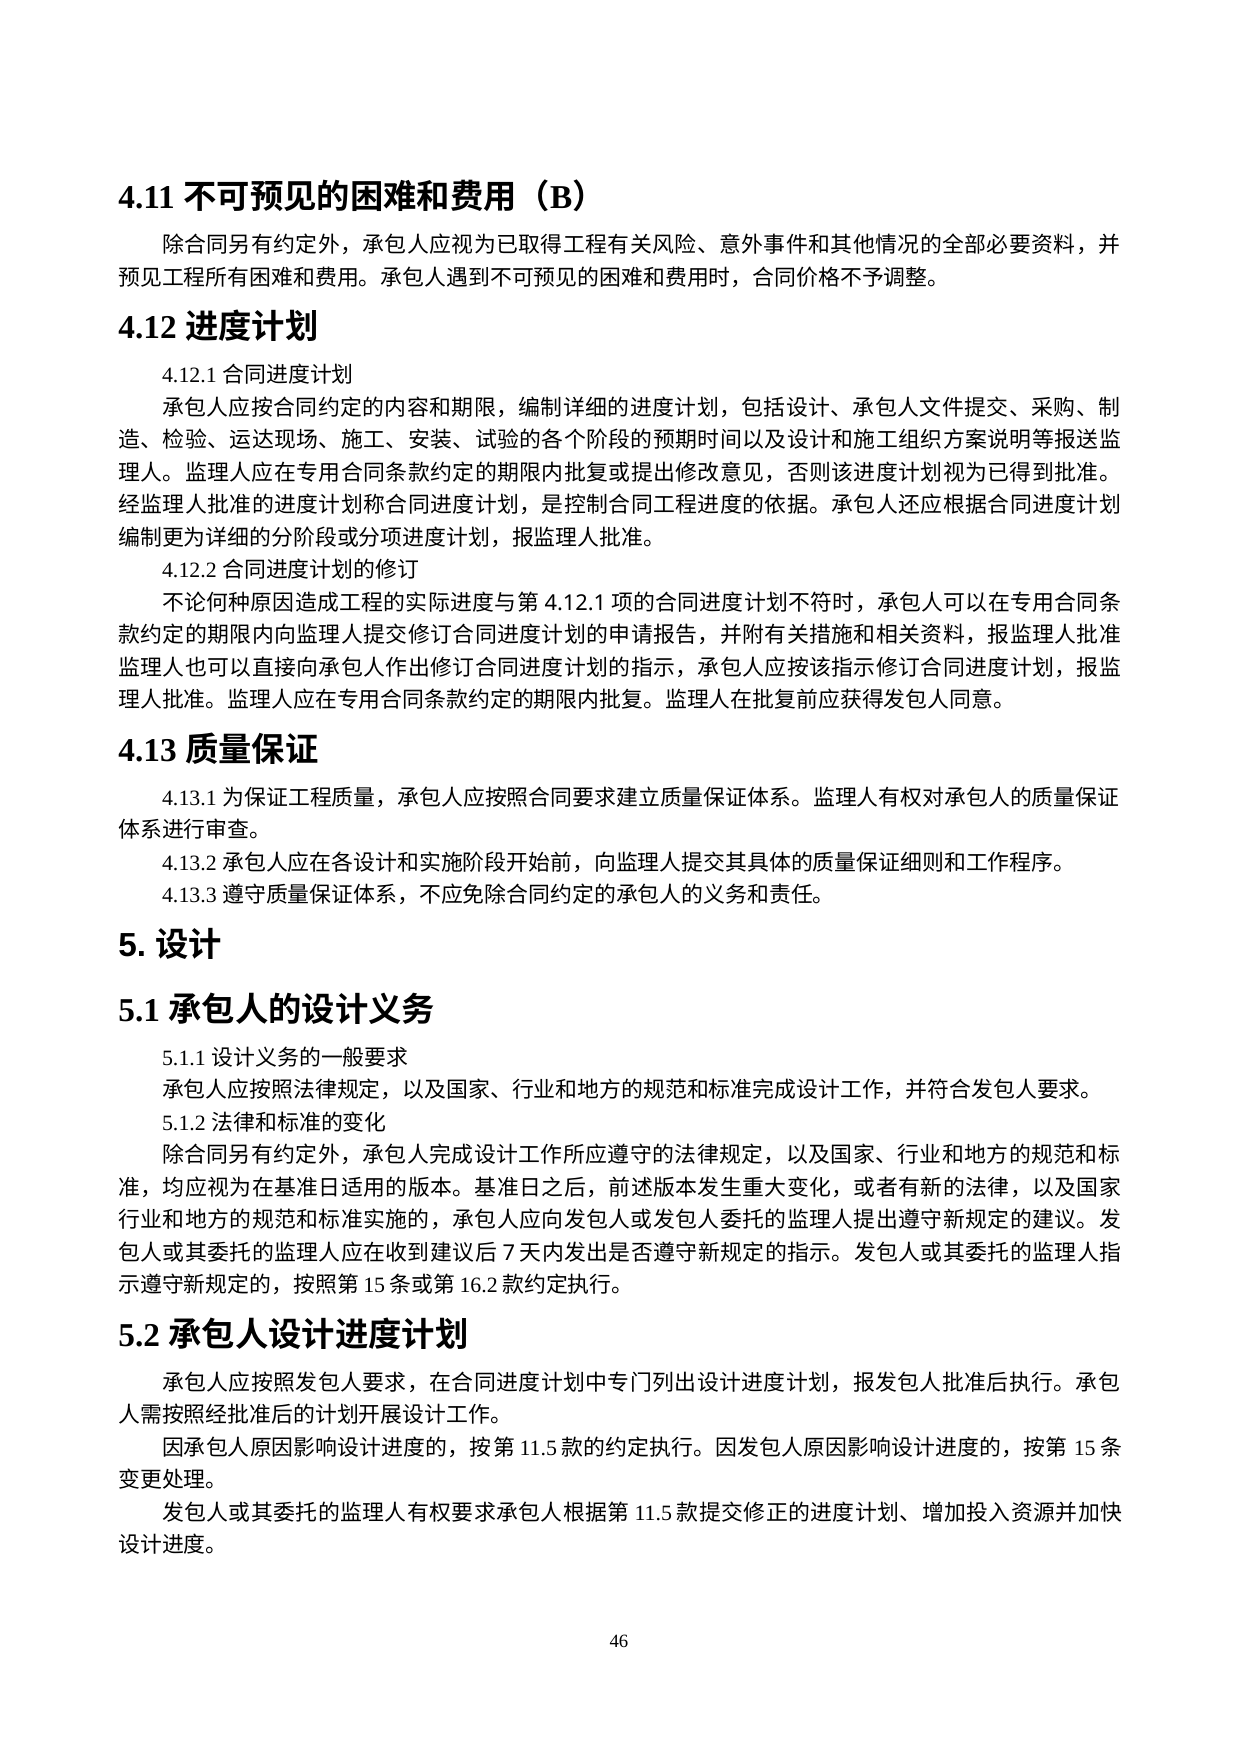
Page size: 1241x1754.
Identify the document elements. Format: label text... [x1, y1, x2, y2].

text 5.1.1 设计义务的一般要求 [118, 1039, 1122, 1072]
text 4.13.2 承包人应在各设计和实施阶段开始前，向监理人提交其具体的质量保证细则和工作程序。 [118, 844, 1122, 877]
text 4.12.2 合同进度计划的修订 [118, 552, 1122, 584]
subtitle 5. 设计 [118, 909, 1122, 974]
text 除合同另有约定外，承包人完成设计工作所应遵守的法律规定，以及国家、行业和地方的规范和标准，均应视为在基准日适用的版本。基准日之后，前述版本发生重大变化，或者有新的法律，以及国家、行业和地方的规范和标准实施的，承包人应向发包人或发包人委托的监理人提出遵守新规定的建议。发包人或其委托的监理人应在收到建议后7天内发出是否遵守新规定的指示。发包人或其委托的监理人指示遵守新规定的，按照第15条或第16.2款约定执行。 [118, 1137, 1122, 1299]
subtitle 4.13 质量保证 [118, 714, 1122, 779]
text 承包人应按合同约定的内容和期限，编制详细的进度计划，包括设计、承包人文件提交、采购、制造、检验、运达现场、施工、安装、试验的各个阶段的预期时间以及设计和施工组织方案说明等报送监理人。监理人应在专用合同条款约定的期限内批复或提出修改意见，否则该进度计划视为已得到批准。经监理人批准的进度计划称合同进度计划，是控制合同工程进度的依据。承包人还应根据合同进度计划，编制更为详细的分阶段或分项进度计划，报监理人批准。 [118, 389, 1122, 552]
text 发包人或其委托的监理人有权要求承包人根据第11.5款提交修正的进度计划、增加投入资源并加快设计进度。 [118, 1494, 1122, 1559]
text 4.13.3 遵守质量保证体系，不应免除合同约定的承包人的义务和责任。 [118, 877, 1122, 909]
text 不论何种原因造成工程的实际进度与第4.12.1项的合同进度计划不符时，承包人可以在专用合同条款约定的期限内向监理人提交修订合同进度计划的申请报告，并附有关措施和相关资料，报监理人批准；监理人也可以直接向承包人作出修订合同进度计划的指示，承包人应按该指示修订合同进度计划，报监理人批准。监理人应在专用合同条款约定的期限内批复。监理人在批复前应获得发包人同意。 [118, 584, 1122, 714]
text 承包人应按照发包人要求，在合同进度计划中专门列出设计进度计划，报发包人批准后执行。承包人需按照经批准后的计划开展设计工作。 [118, 1364, 1122, 1429]
subtitle 4.11 不可预见的困难和费用（B） [118, 162, 1122, 227]
text 承包人应按照法律规定，以及国家、行业和地方的规范和标准完成设计工作，并符合发包人要求。 [118, 1072, 1122, 1104]
subtitle 4.12 进度计划 [118, 292, 1122, 357]
text 4.13.1 为保证工程质量，承包人应按照合同要求建立质量保证体系。监理人有权对承包人的质量保证体系进行审查。 [118, 779, 1122, 844]
text 因承包人原因影响设计进度的，按第11.5款的约定执行。因发包人原因影响设计进度的，按第15条变更处理。 [118, 1429, 1122, 1494]
text 5.1.2 法律和标准的变化 [118, 1104, 1122, 1137]
subtitle 5.1 承包人的设计义务 [118, 974, 1122, 1039]
subtitle 5.2 承包人设计进度计划 [118, 1299, 1122, 1364]
text 除合同另有约定外，承包人应视为已取得工程有关风险、意外事件和其他情况的全部必要资料，并预见工程所有困难和费用。承包人遇到不可预见的困难和费用时，合同价格不予调整。 [118, 227, 1122, 292]
text 4.12.1 合同进度计划 [118, 357, 1122, 389]
